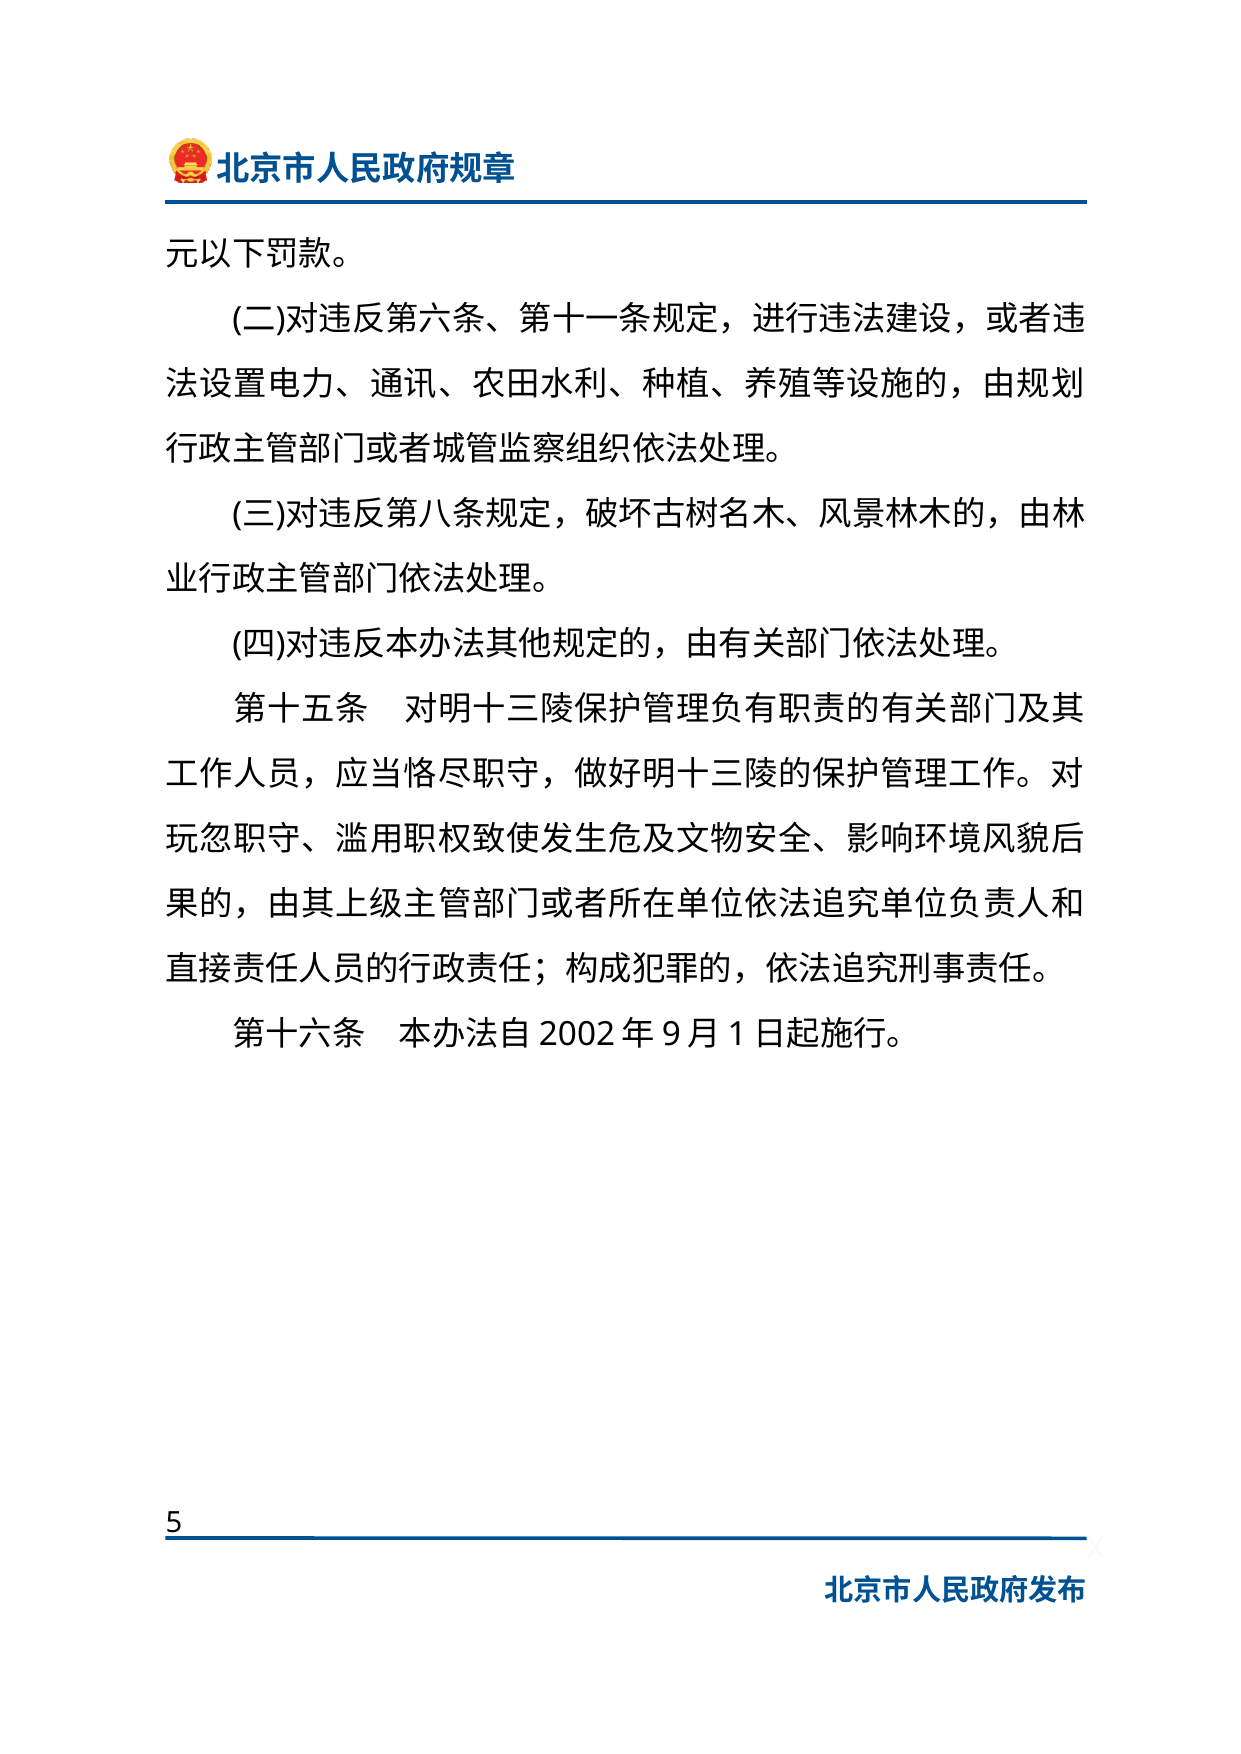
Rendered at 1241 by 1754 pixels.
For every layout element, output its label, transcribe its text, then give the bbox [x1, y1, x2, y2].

text (二)对违反第六条、第十一条规定，进行违法建设，或者违法设置电力、通讯、农田水利、种植、养殖等设施的，由规划行政主管部门或者城管监察组织依法处理。 [165, 284, 1087, 479]
text (一)对违反第五条规定，擅自移动、拆除、损毁界限标志的，由文物行政主管部门责令恢复原状，并可以处200元以上500元以下罚款。 [165, 219, 1087, 284]
text 第十六条 本办法自2002年9月1日起施行。 [165, 999, 1087, 1064]
text (三)对违反第八条规定，破坏古树名木、风景林木的，由林业行政主管部门依法处理。 [165, 479, 1087, 609]
text (四)对违反本办法其他规定的，由有关部门依法处理。 [165, 609, 1087, 674]
text 第十五条 对明十三陵保护管理负有职责的有关部门及其工作人员，应当恪尽职守，做好明十三陵的保护管理工作。对玩忽职守、滥用职权致使发生危及文物安全、影响环境风貌后果的，由其上级主管部门或者所在单位依法追究单位负责人和直接责任人员的行政责任；构成犯罪的，依法追究刑事责任。 [165, 674, 1087, 999]
picture [165, 136, 216, 187]
